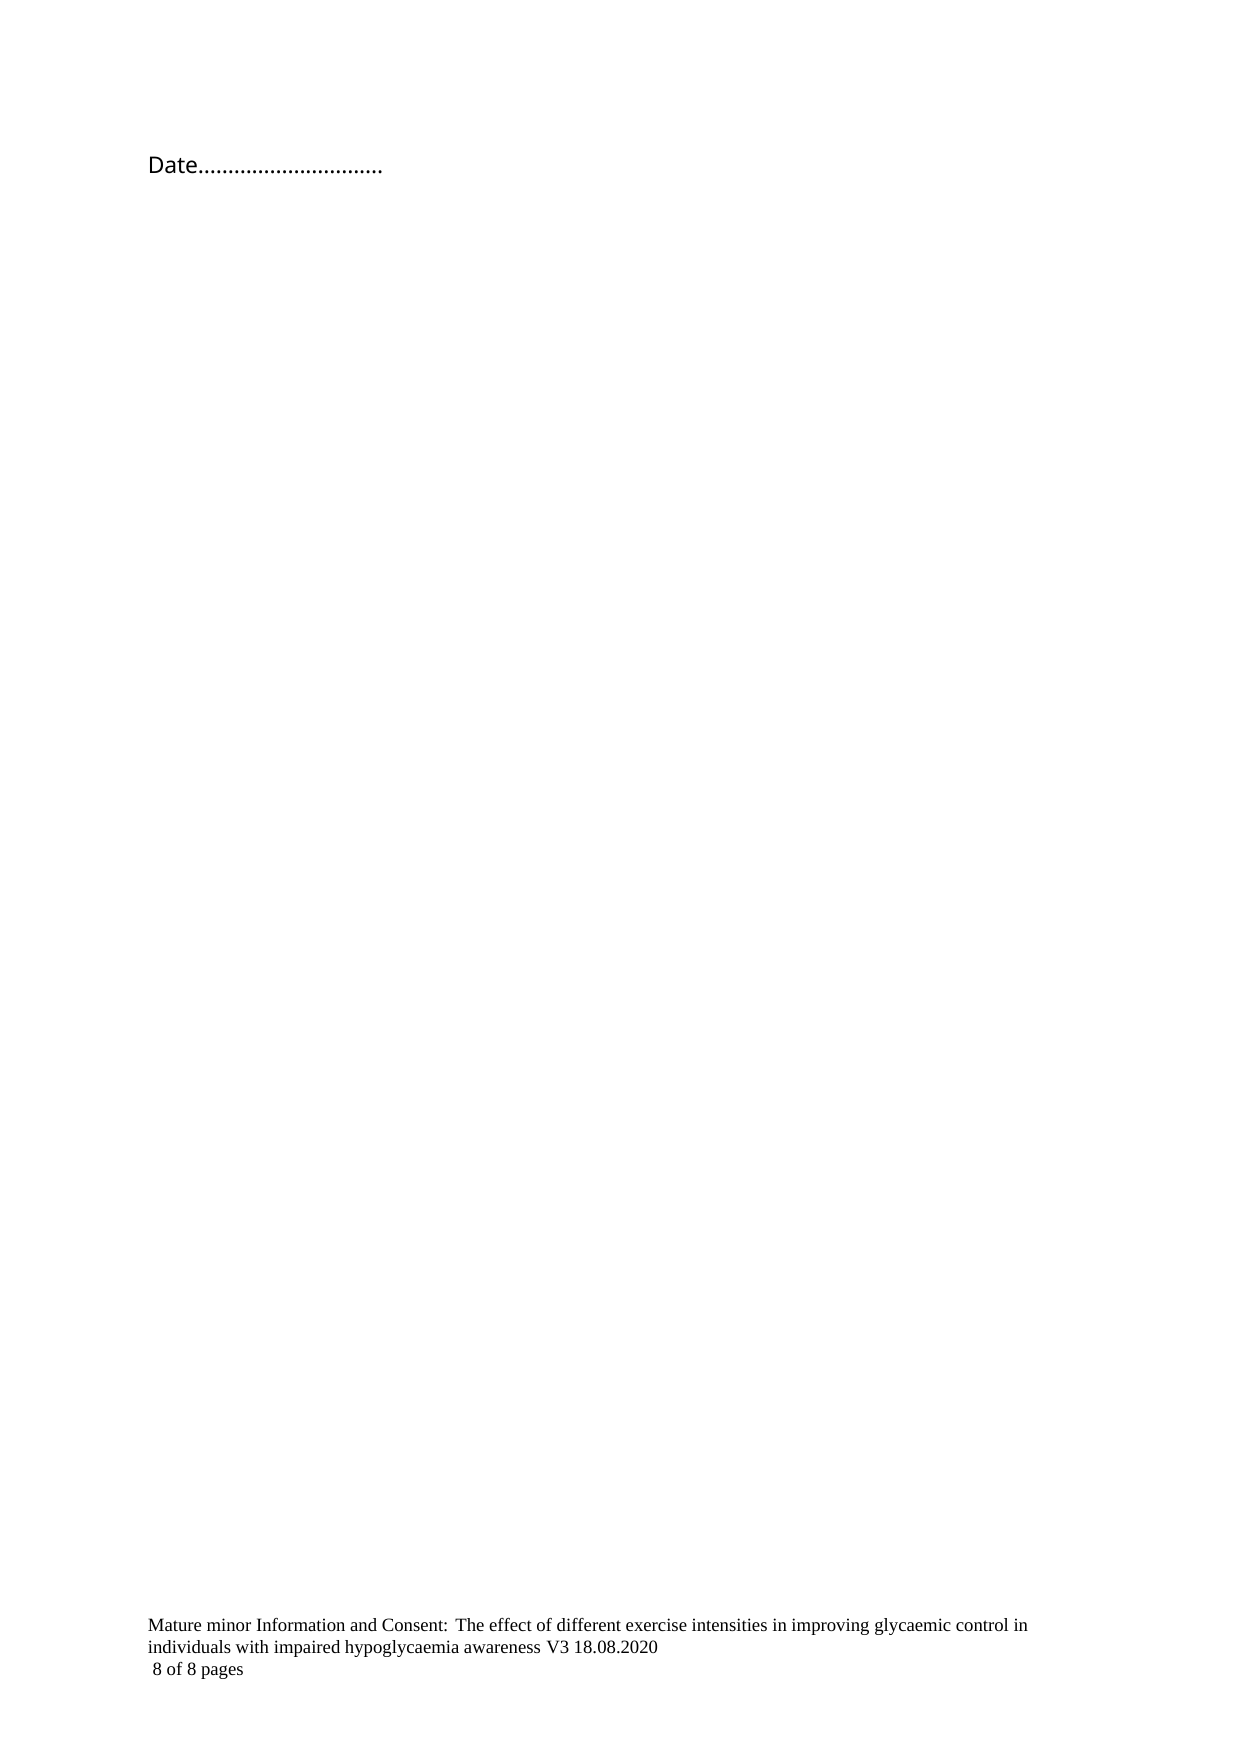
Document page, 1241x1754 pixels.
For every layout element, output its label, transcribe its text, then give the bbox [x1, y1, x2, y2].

text Date…………………………. [148, 149, 1137, 181]
